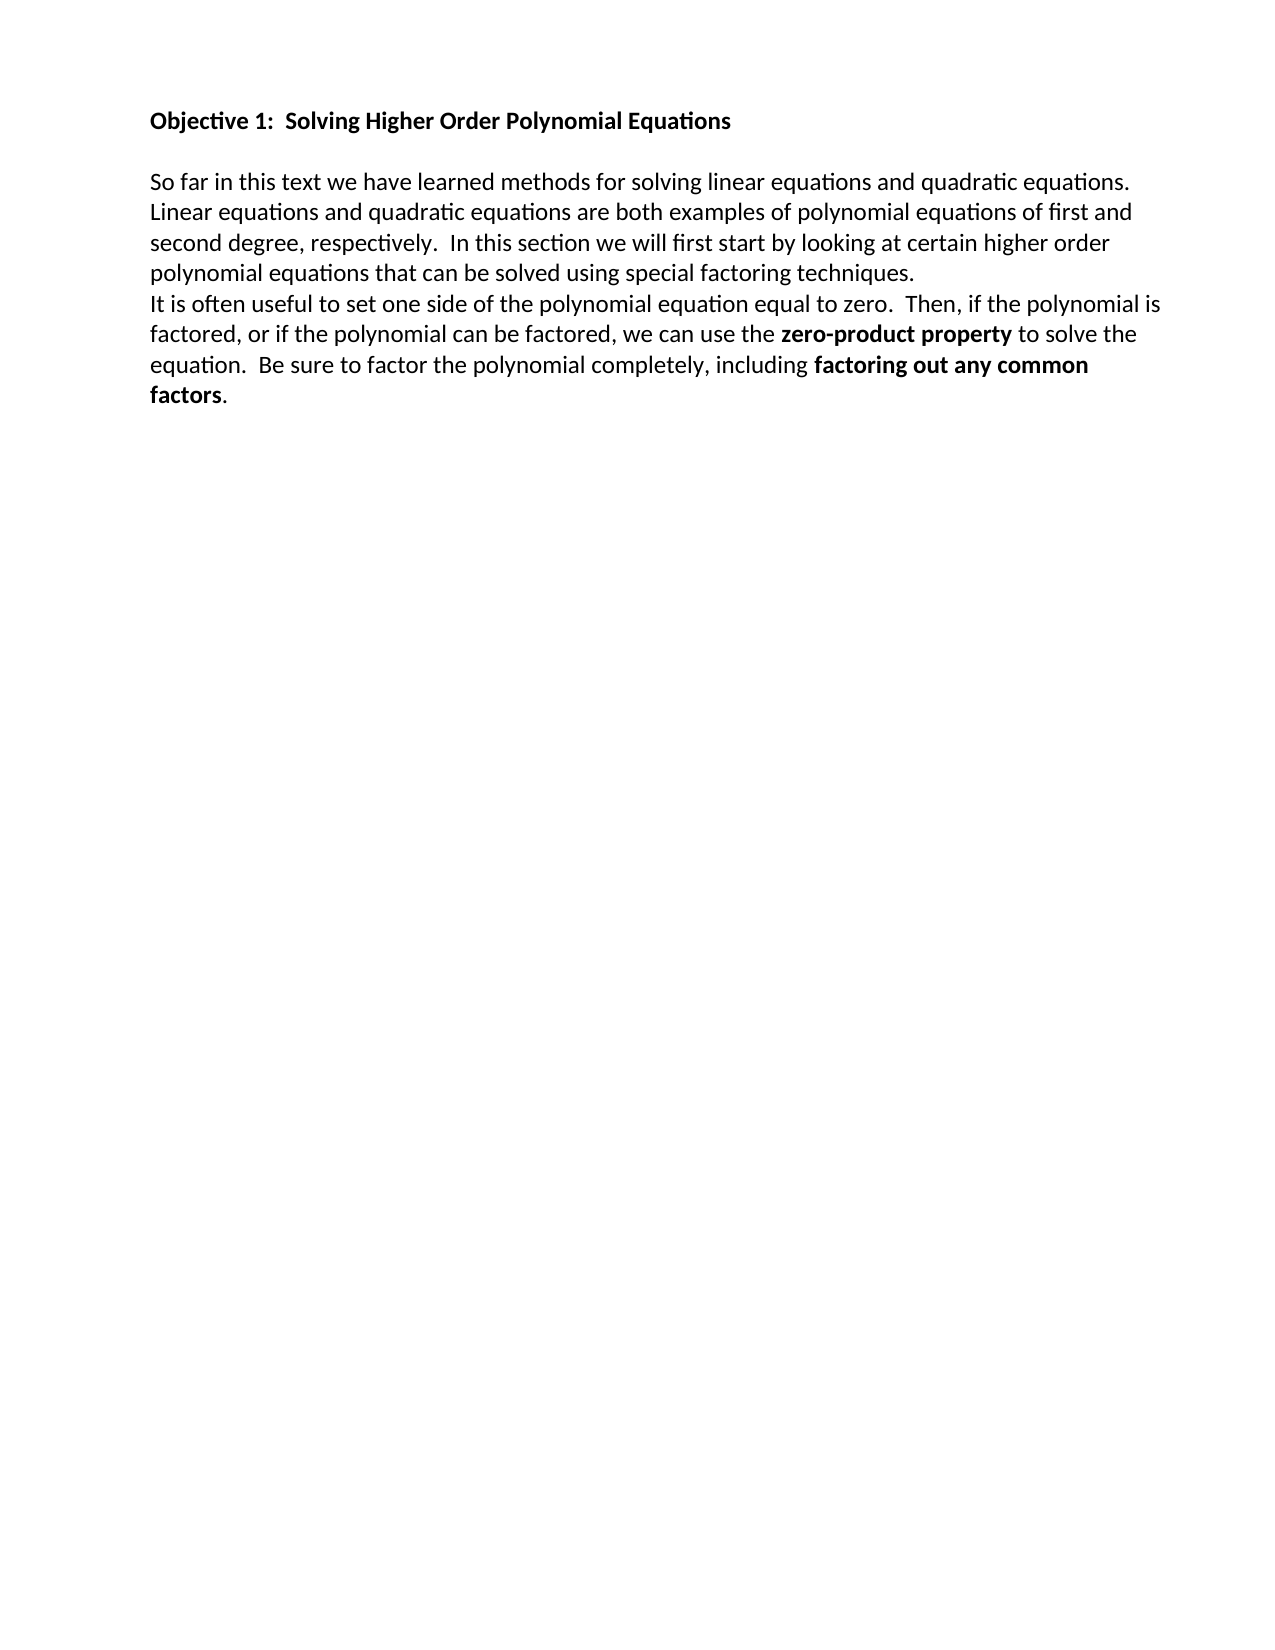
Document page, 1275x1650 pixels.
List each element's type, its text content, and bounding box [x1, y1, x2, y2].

text It is often useful to set one side of the polynomial equation equal to zero. Then, if the polynomial is factored, or if the polynomial can be factored, we can use the zero-product property to solve the equation. Be sure to factor the polynomial completely, including factoring out any common factors. [150, 288, 1170, 410]
text So far in this text we have learned thods for solving linear equations and quadratic equations. Linear equations and quadratic equations are both examples of polynomial equations of first and second degree, respectively. In this section we will first start by looking at certain higher order polynomial equations that can be solved using special factoring techniques. [150, 166, 1170, 288]
subtitle Objective 1: Solving Higher Order Polynomial Equations [150, 105, 1170, 136]
